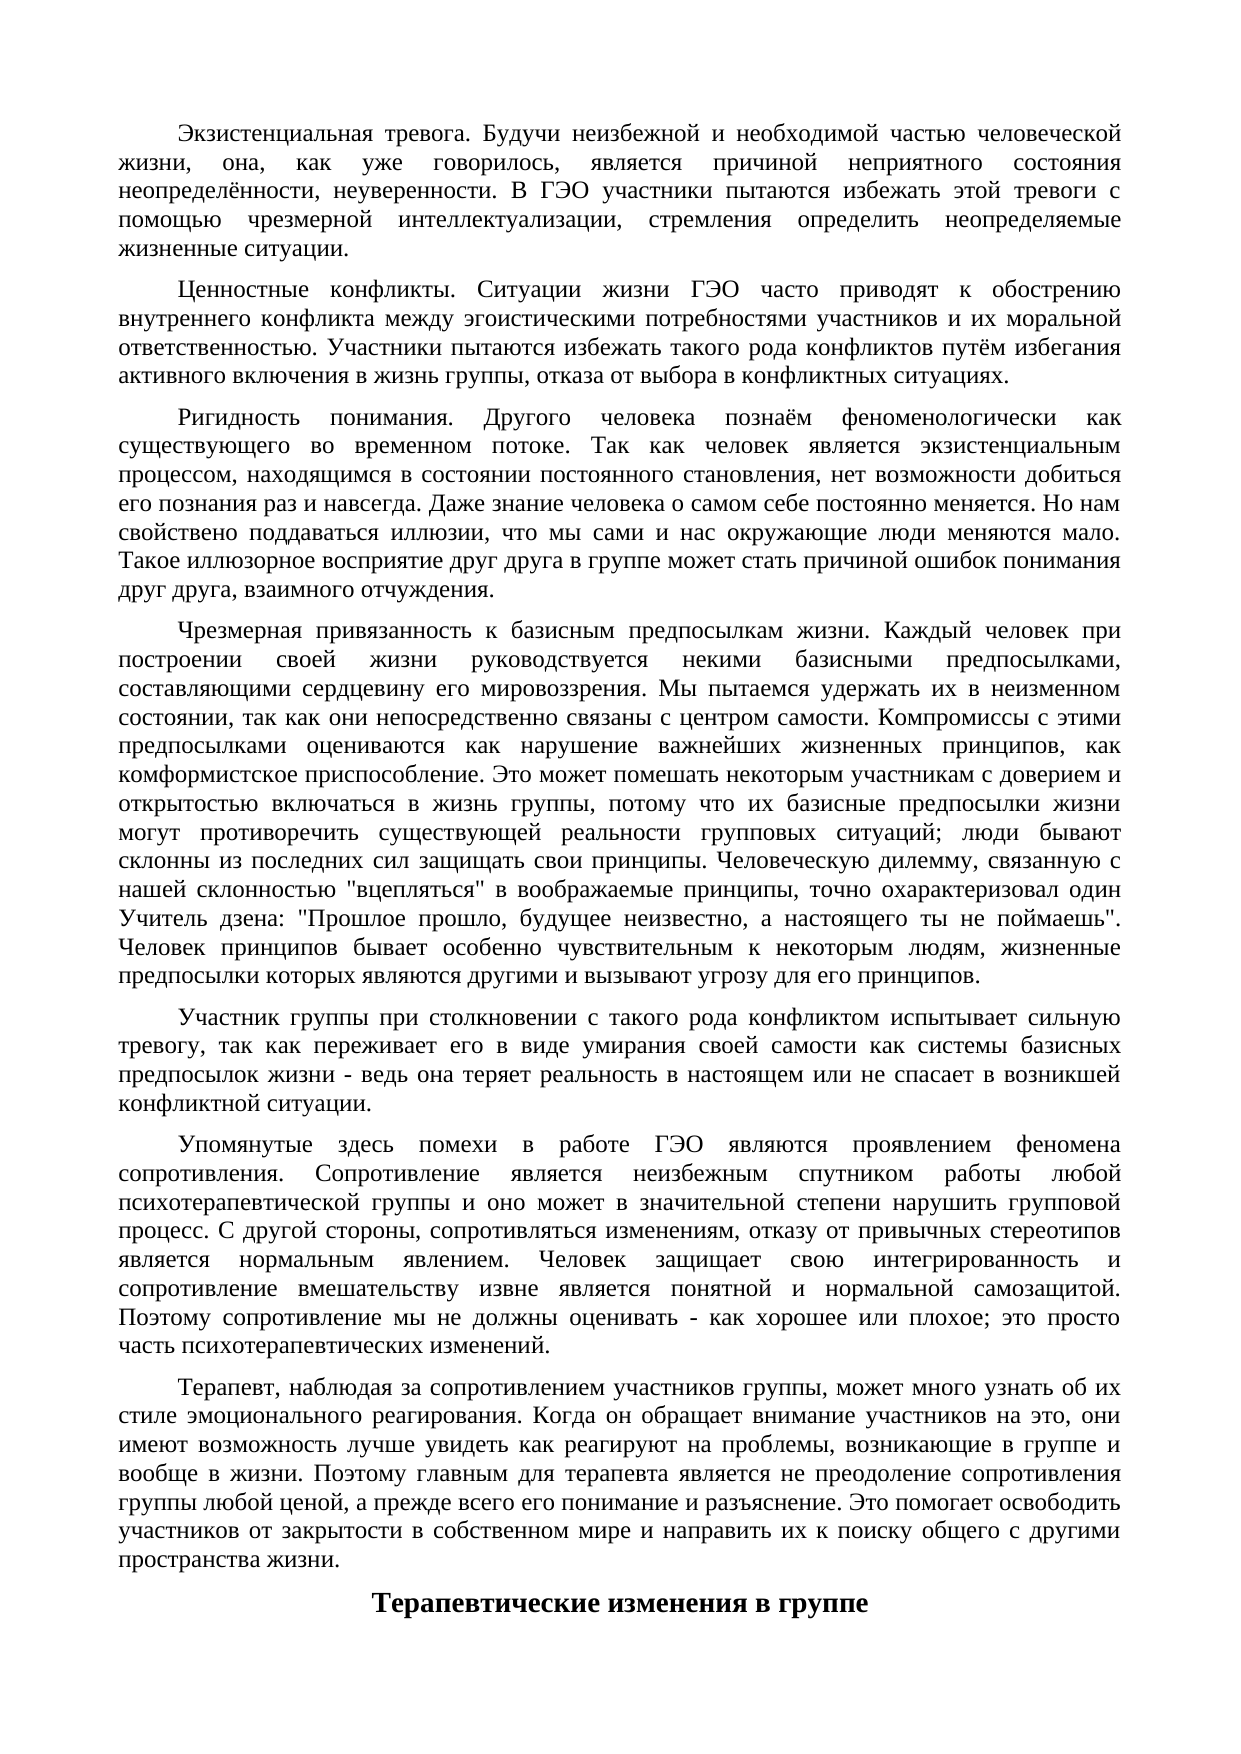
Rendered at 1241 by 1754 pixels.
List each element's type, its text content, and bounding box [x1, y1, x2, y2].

text Ценностные конфликты. Ситуации жизни ГЭО часто приводят к обострению внутреннего конфликта между эгоистическими потребностями участников и их моральной ответственностью. Участники пытаются избежать такого рода конфликтов путём избегания активного включения в жизнь группы, отказа от выбора в конфликтных ситуациях. [118, 274, 1122, 389]
text Ригидность понимания. Другого человека познаём феноменологически как существующего во временном потоке. Так как человек является экзистенциальным процессом, находящимся в состоянии постоянного становления, нет возможности добиться его познания раз и навсегда. Даже знание человека о самом себе постоянно меняется. Но нам свойствено поддаваться иллюзии, что мы сами и нас окружающие люди меняются мало. Такое иллюзорное восприятие друг друга в группе может стать причиной ошибок понимания друг друга, взаимного отчуждения. [118, 402, 1122, 603]
text Терапевтические изменения в группе [118, 1586, 1122, 1619]
text Упомянутые здесь помехи в работе ГЭО являются проявлением феномена сопротивления. Сопротивление является неизбежным спутником работы любой психотерапевтической группы и оно может в значительной степени нарушить групповой процесс. С другой стороны, сопротивляться изменениям, отказу от привычных стереотипов является нормальным явлением. Человек защищает свою интегрированность и сопротивление вмешательству извне является понятной и нормальной самозащитой. Поэтому сопротивление мы не должны оценивать - как хорошее или плохое; это просто часть психотерапевтических изменений. [118, 1129, 1122, 1359]
text Участник группы при столкновении с такого рода конфликтом испытывает сильную тревогу, так как переживает его в виде умирания своей самости как системы базисных предпосылок жизни - ведь она теряет реальность в настоящем или не спасает в возникшей конфликтной ситуации. [118, 1002, 1122, 1117]
text Терапевт, наблюдая за сопротивлением участников группы, может много узнать об их стиле эмоционального реагирования. Когда он обращает внимание участников на это, они имеют возможность лучше увидеть как реагируют на проблемы, возникающие в группе и вообще в жизни. Поэтому главным для терапевта является не преодоление сопротивления группы любой ценой, а прежде всего его понимание и разъяснение. Это помогает освободить участников от закрытости в собственном мире и направить их к поиску общего с другими пространства жизни. [118, 1372, 1122, 1573]
text Экзистенциальная тревога. Будучи неизбежной и необходимой частью человеческой жизни, она, как уже говорилось, является причиной неприятного состояния неопределённости, неуверенности. В ГЭО участники пытаются избежать этой тревоги с помощью чрезмерной интеллектуализации, стремления определить неопределяемые жизненные ситуации. [118, 118, 1122, 262]
text Чрезмерная привязанность к базисным предпосылкам жизни. Каждый человек при построении своей жизни руководствуется некими базисными предпосылками, составляющими сердцевину его мировоззрения. Мы пытаемся удержать их в неизменном состоянии, так как они непосредственно связаны с центром самости. Компромиссы с этими предпосылками оцениваются как нарушение важнейших жизненных принципов, как комформистское приспособление. Это может помешать некоторым участникам с доверием и открытостью включаться в жизнь группы, потому что их базисные предпосылки жизни могут противоречить существующей реальности групповых ситуаций; люди бывают склонны из последних сил защищать свои принципы. Человеческую дилемму, связанную с нашей склонностью "вцепляться" в воображаемые принципы, точно охарактеризовал один Учитель дзена: "Прошлое прошло, будущее неизвестно, а настоящего ты не поймаешь". Человек принципов бывает особенно чувствительным к некоторым людям, жизненные предпосылки которых являются другими и вызывают угрозу для его принципов. [118, 616, 1122, 989]
